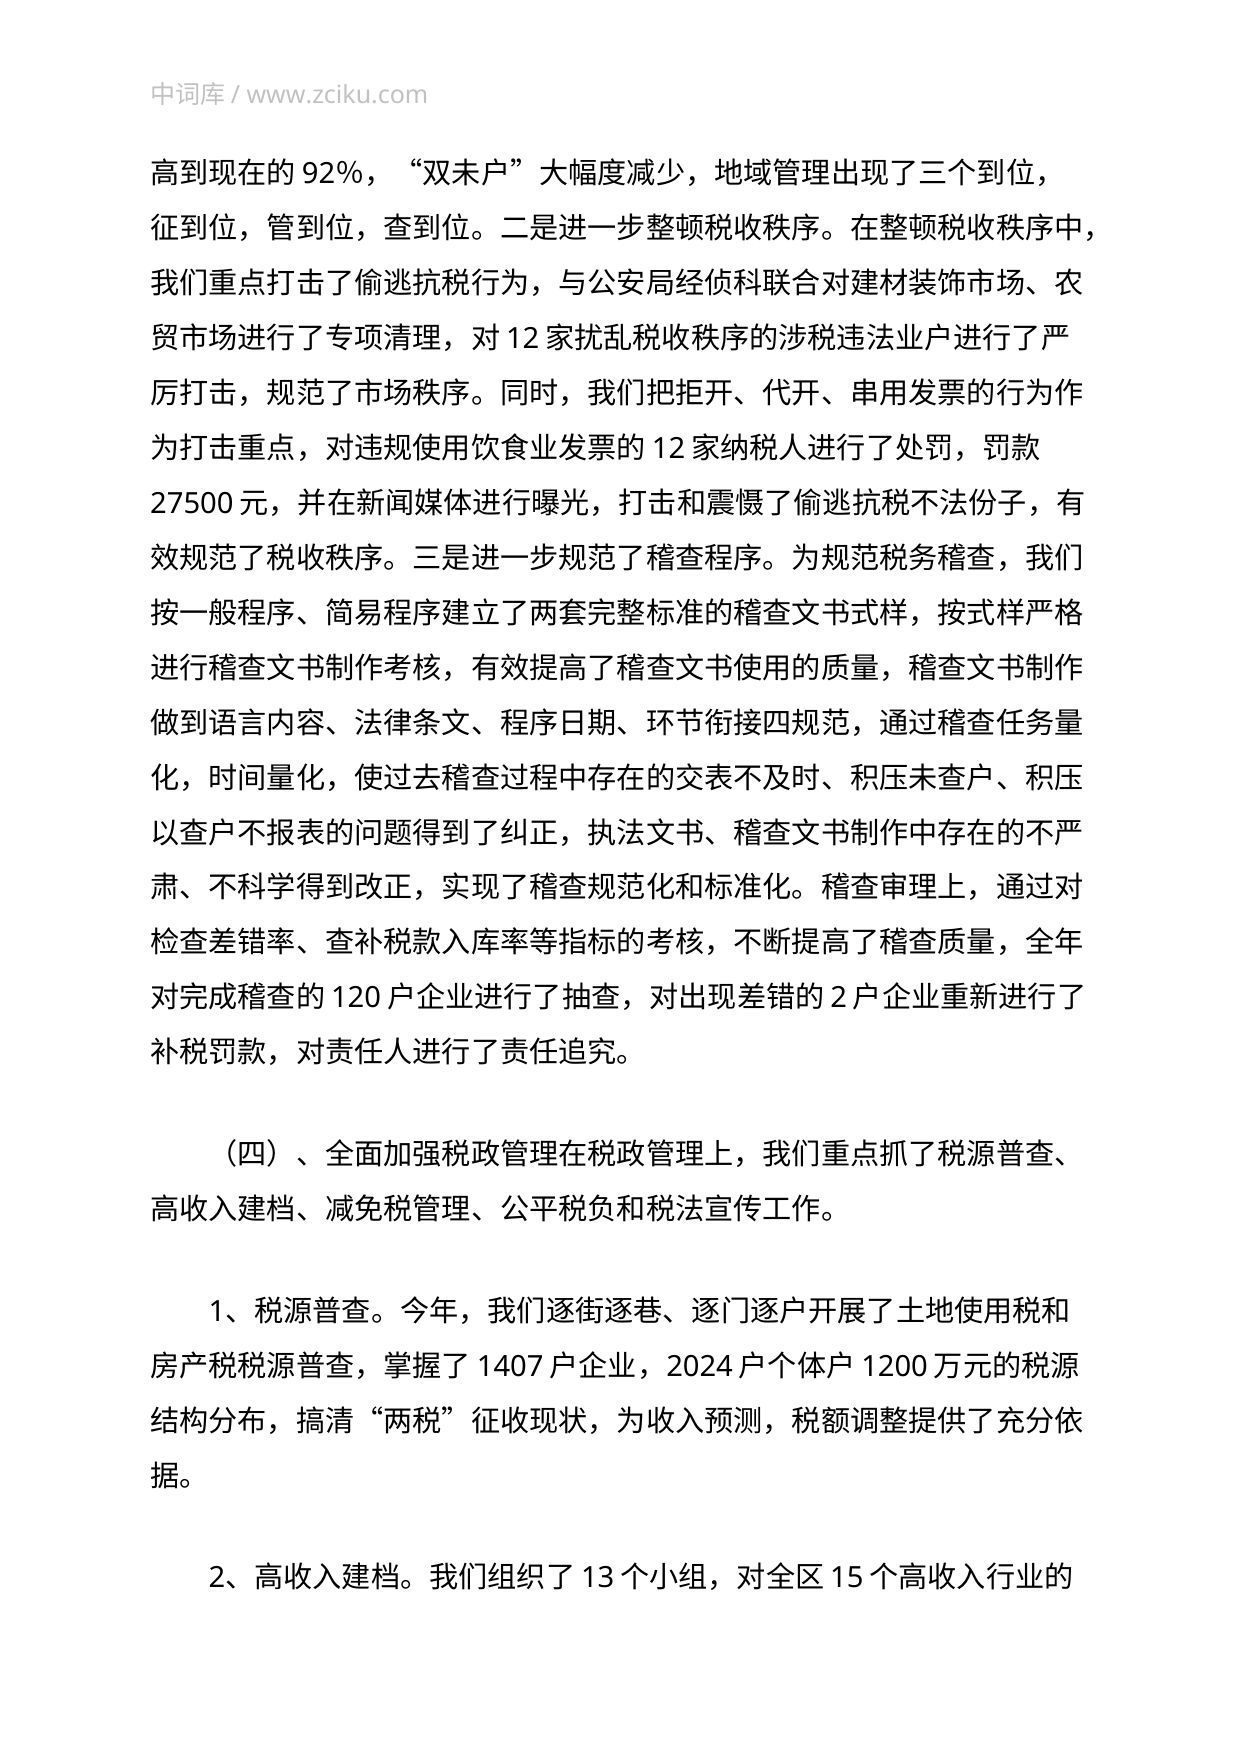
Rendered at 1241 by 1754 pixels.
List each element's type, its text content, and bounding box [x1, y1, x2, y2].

text 1、税源普查。今年，我们逐街逐巷、逐门逐户开展了土地使用税和房产税税源普查，掌握了1407户企业，2024户个体户1200万元的税源结构分布，搞清“两税”征收现状，为收入预测，税额调整提供了充分依据。 [150, 1287, 1090, 1494]
text （四）、全面加强税政管理在税政管理上，我们重点抓了税源普查、高收入建档、减免税管理、公平税负和税法宣传工作。 [150, 1131, 1090, 1228]
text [150, 1554, 1090, 1596]
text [150, 150, 1090, 1071]
